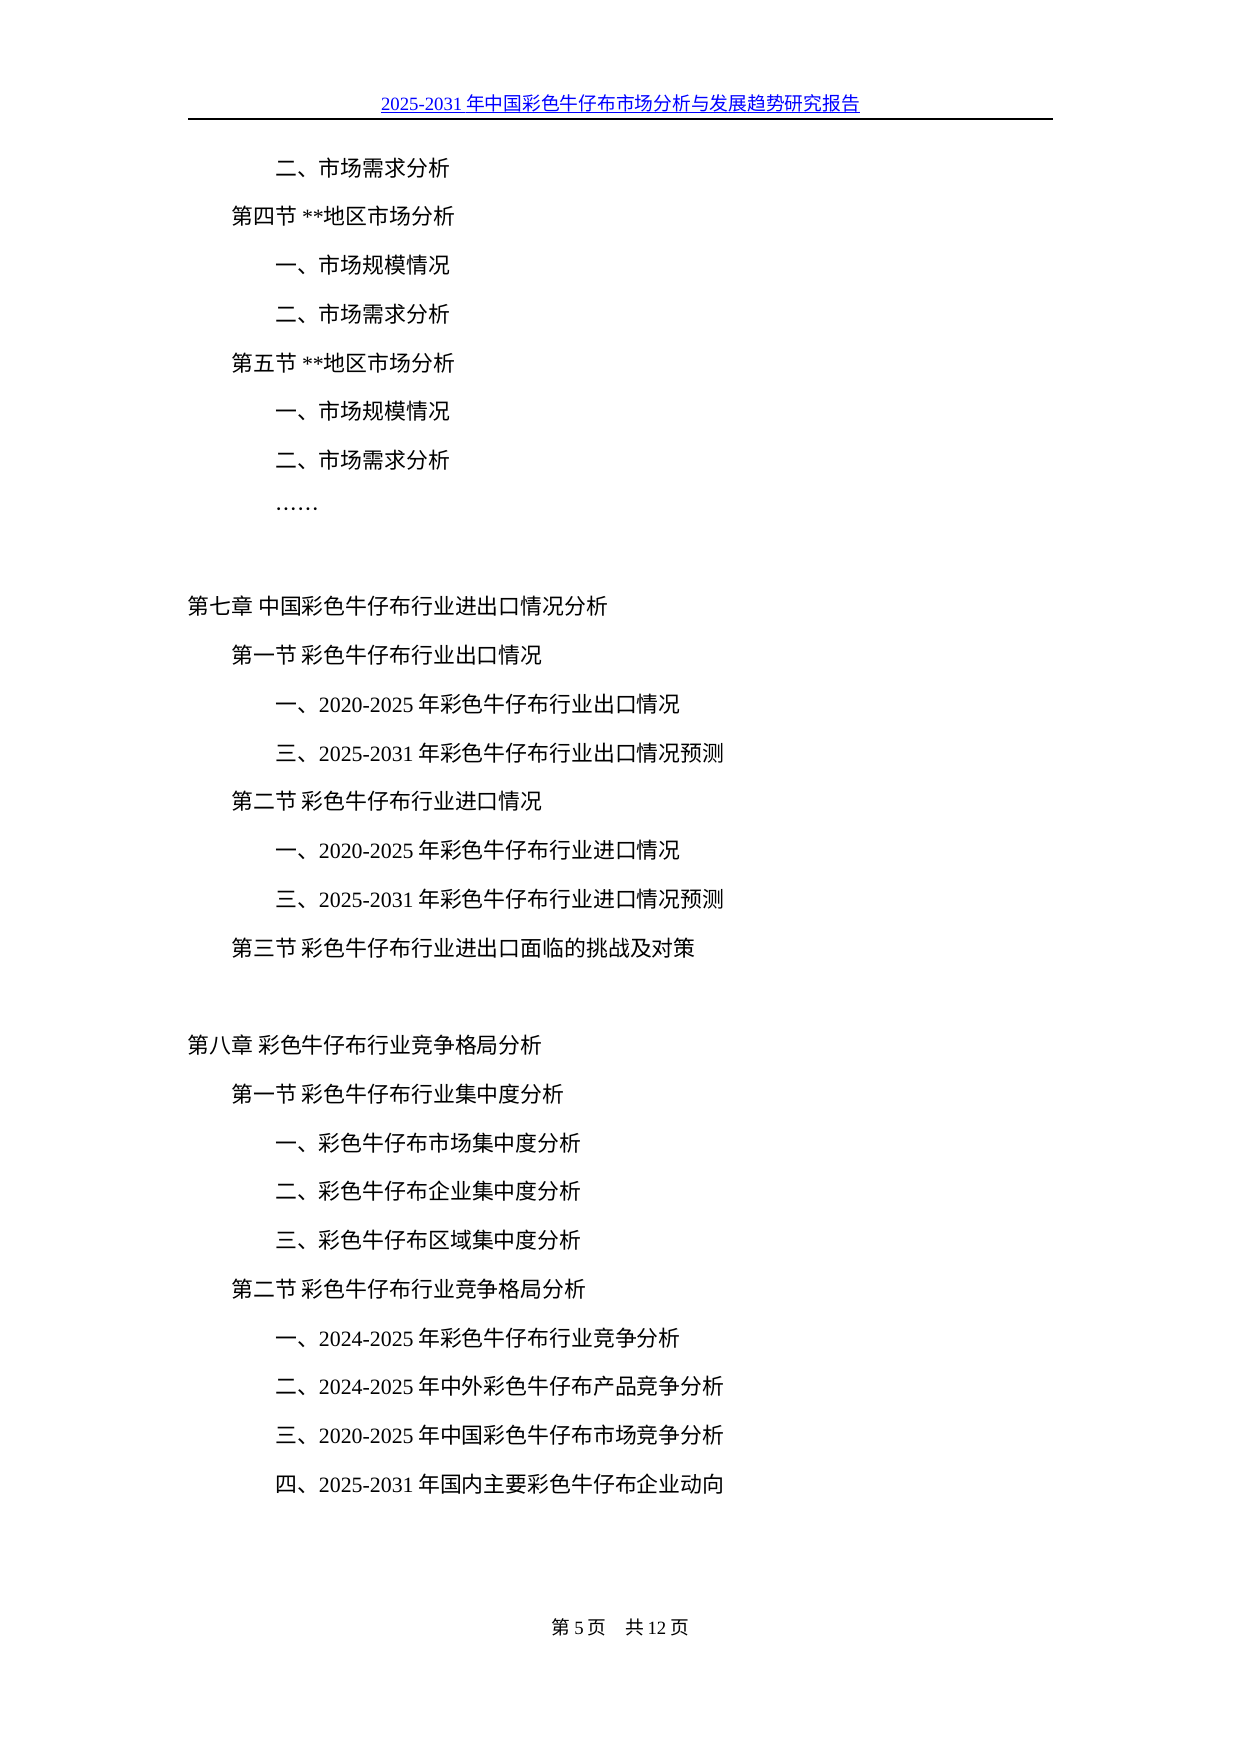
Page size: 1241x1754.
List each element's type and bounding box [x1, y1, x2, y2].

text [187, 150, 1053, 1499]
